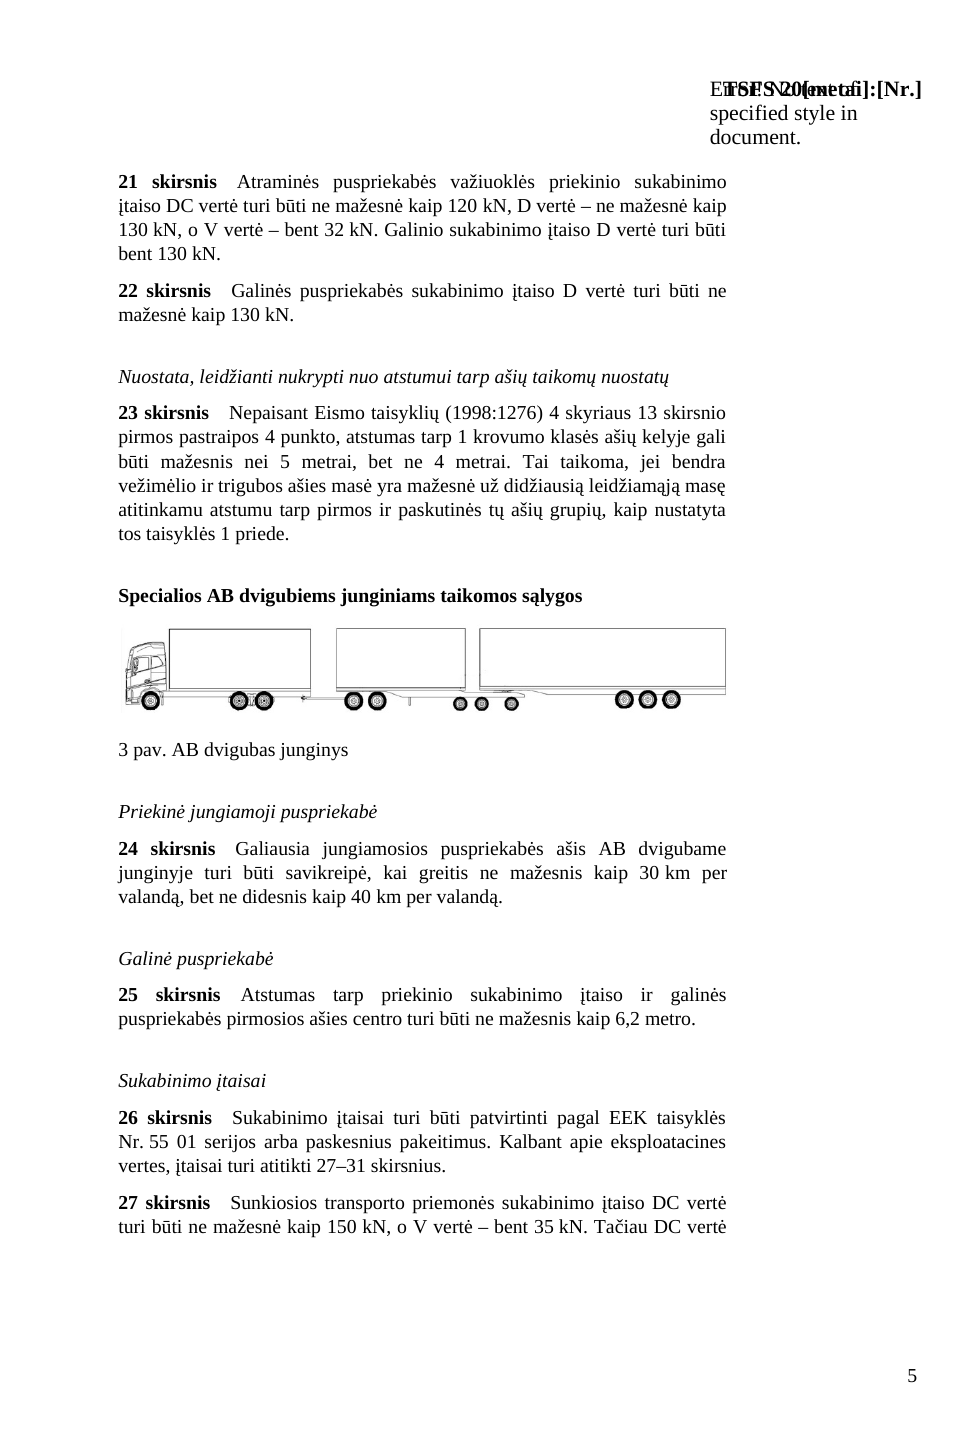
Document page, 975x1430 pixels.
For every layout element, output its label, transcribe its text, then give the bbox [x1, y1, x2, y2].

subtitle Specialios AB dvigubiems junginiams taikomos sąlygos [118, 583, 727, 607]
subtitle Nuostata, leidžianti nukrypti nuo atstumui tarp ašių taikomų nuostatų [118, 364, 727, 388]
subtitle Galinė puspriekabė [118, 946, 727, 970]
text 24 skirsnis Galiausia jungiamosios puspriekabės ašis AB dvigubame junginyje turi būti savikreipė, kai greitis ne mažesnis kaip 30 km per valandą, bet ne didesnis kaip 40 km per valandą. [118, 836, 727, 908]
picture [121, 624, 730, 713]
text 22 skirsnis Galinės puspriekabės sukabinimo įtaiso D vertė turi būti ne mažesnė kaip 130 kN. [118, 278, 727, 326]
subtitle Priekinė jungiamoji puspriekabė [118, 799, 727, 823]
text 23 skirsnis Nepaisant Eismo taisyklių (1998:1276) 4 skyriaus 13 skirsnio pirmos pastraipos 4 punkto, atstumas tarp 1 krovumo klasės ašių kelyje gali būti mažesnis nei 5 metrai, bet ne 4 metrai. Tai taikoma, jei bendra vežimėlio ir trigubos ašies masė yra mažesnė už didžiausią leidžiamąją masę atitinkamu atstumu tarp pirmos ir paskutinės tų ašių grupių, kaip nustatyta tos taisyklės 1 priede. [118, 401, 727, 546]
text 21 skirsnis Atraminės puspriekabės važiuoklės priekinio sukabinimo įtaiso DC vertė turi būti ne mažesnė kaip 120 kN, D vertė – ne mažesnė kaip 130 kN, o V vertė – bent 32 kN. Galinio sukabinimo įtaiso D vertė turi būti bent 130 kN. [118, 169, 727, 266]
subtitle Sukabinimo įtaisai [118, 1068, 727, 1092]
text 25 skirsnis Atstumas tarp priekinio sukabinimo įtaiso ir galinės puspriekabės pirmosios ašies centro turi būti ne mažesnis kaip 6,2 metro. [118, 982, 727, 1031]
text 26 skirsnis Sukabinimo įtaisai turi būti patvirtinti pagal EEK taisyklės Nr. 55 01 serijos arba paskesnius pakeitimus. Kalbant apie eksploatacines vertes, įtaisai turi atitikti 27–31 skirsnius. [118, 1105, 727, 1177]
